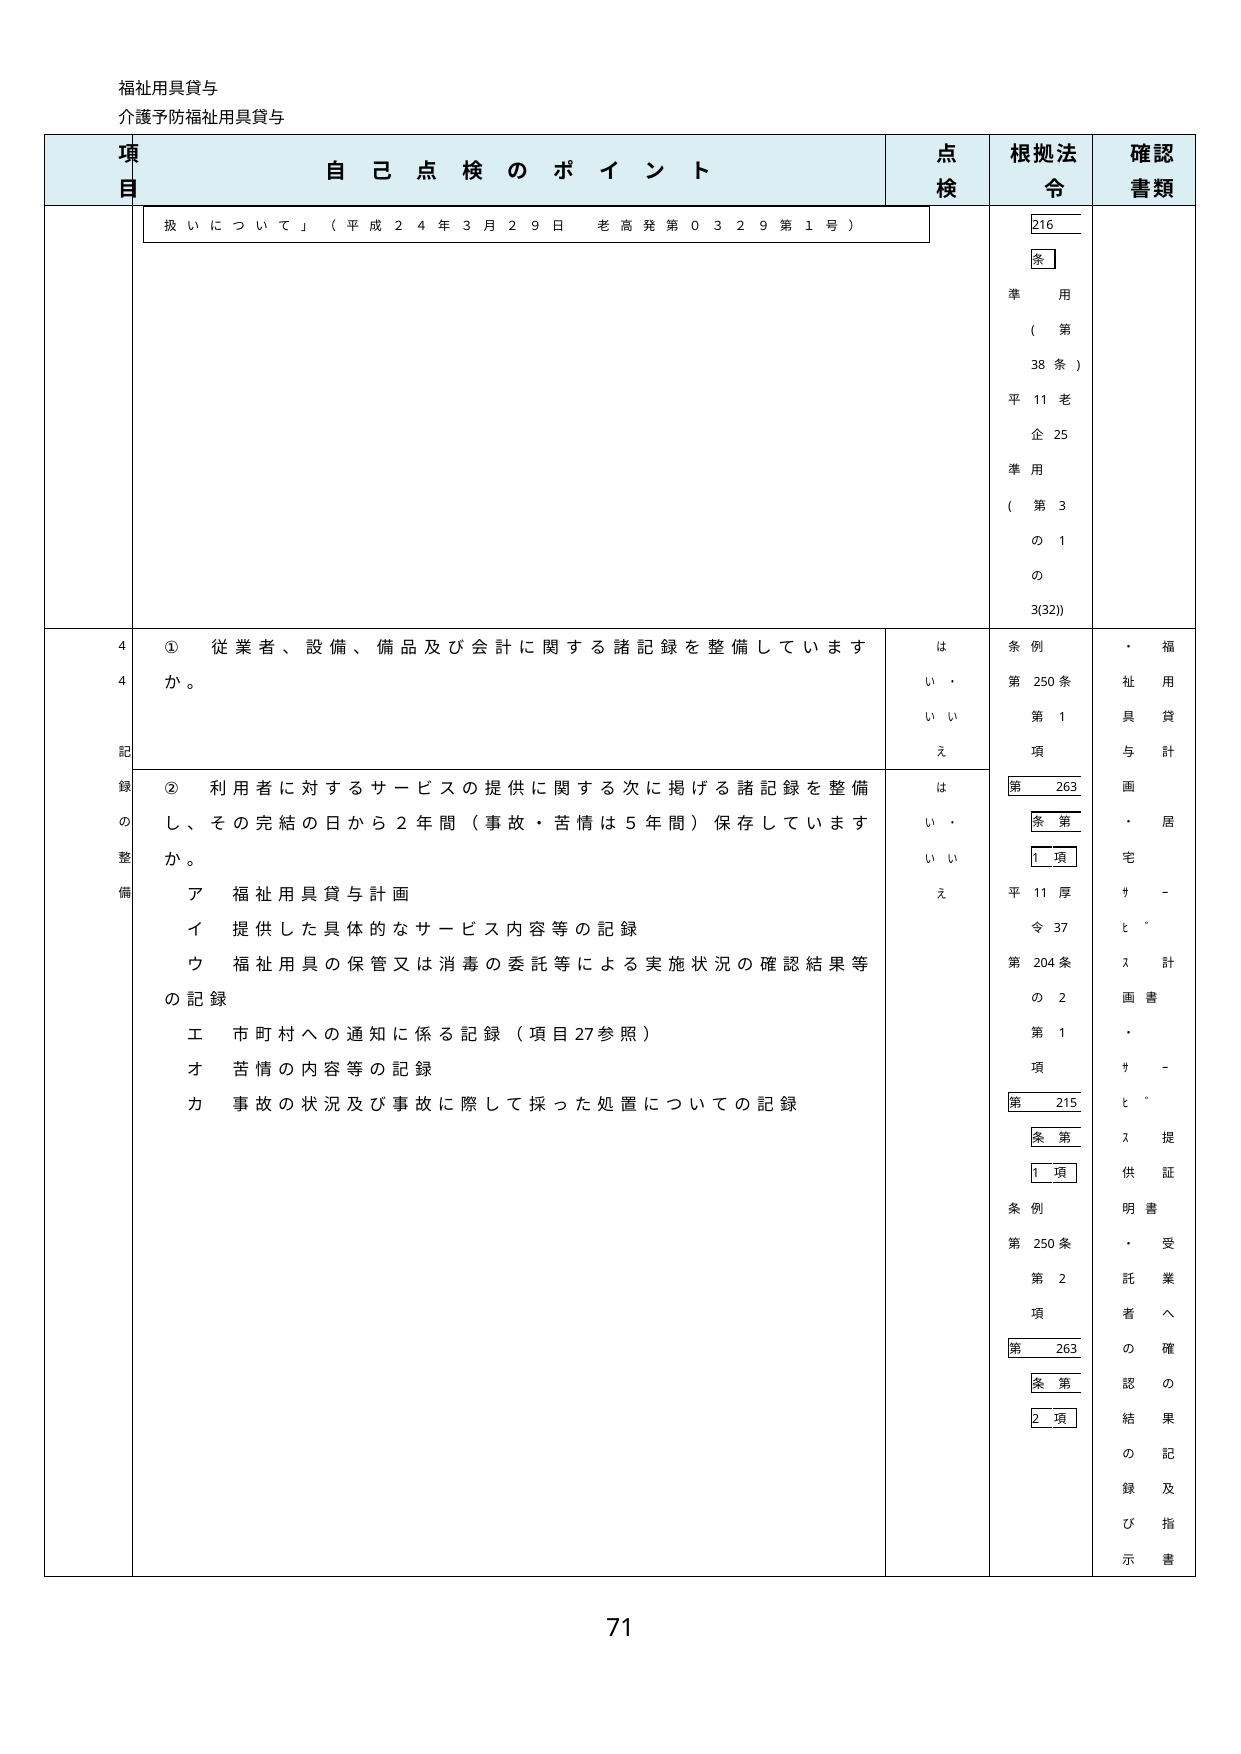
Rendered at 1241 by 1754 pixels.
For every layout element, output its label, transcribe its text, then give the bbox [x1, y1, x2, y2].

table_cell 44 記録の整備 [45, 629, 132, 1576]
table_header 確認書類 [1093, 135, 1195, 205]
table_cell はい・いいえ [886, 629, 989, 769]
table_header 自 己 点 検 の ポ イ ン ト [133, 135, 885, 205]
table_header 項目 [45, 135, 132, 205]
table_cell ・福祉用具貸与計画 ・居宅ｻｰﾋﾞｽ計画書 ・ｻｰﾋﾞｽ提供証明書 ・受託業者への確認の結果の記録及び指示書等 ・市町村に送付した通知記録 ・苦情に関する記録 ・事故に関する記録 [1093, 629, 1195, 1576]
table_header 根拠法令 [990, 135, 1092, 205]
table_cell 条例 第250条第1項 第263条第1項 平11厚令37 第204条の2第1項 第215条第1項 条例 第250条第2項 第263条第2項 [990, 629, 1092, 1576]
table_header 点 検 [886, 135, 989, 205]
table_cell ① 従業者、設備、備品及び会計に関する諸記録を整備していますか。 [133, 629, 885, 769]
table_cell [133, 206, 989, 627]
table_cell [133, 770, 885, 1576]
table_cell はい・いいえ [886, 770, 989, 1576]
